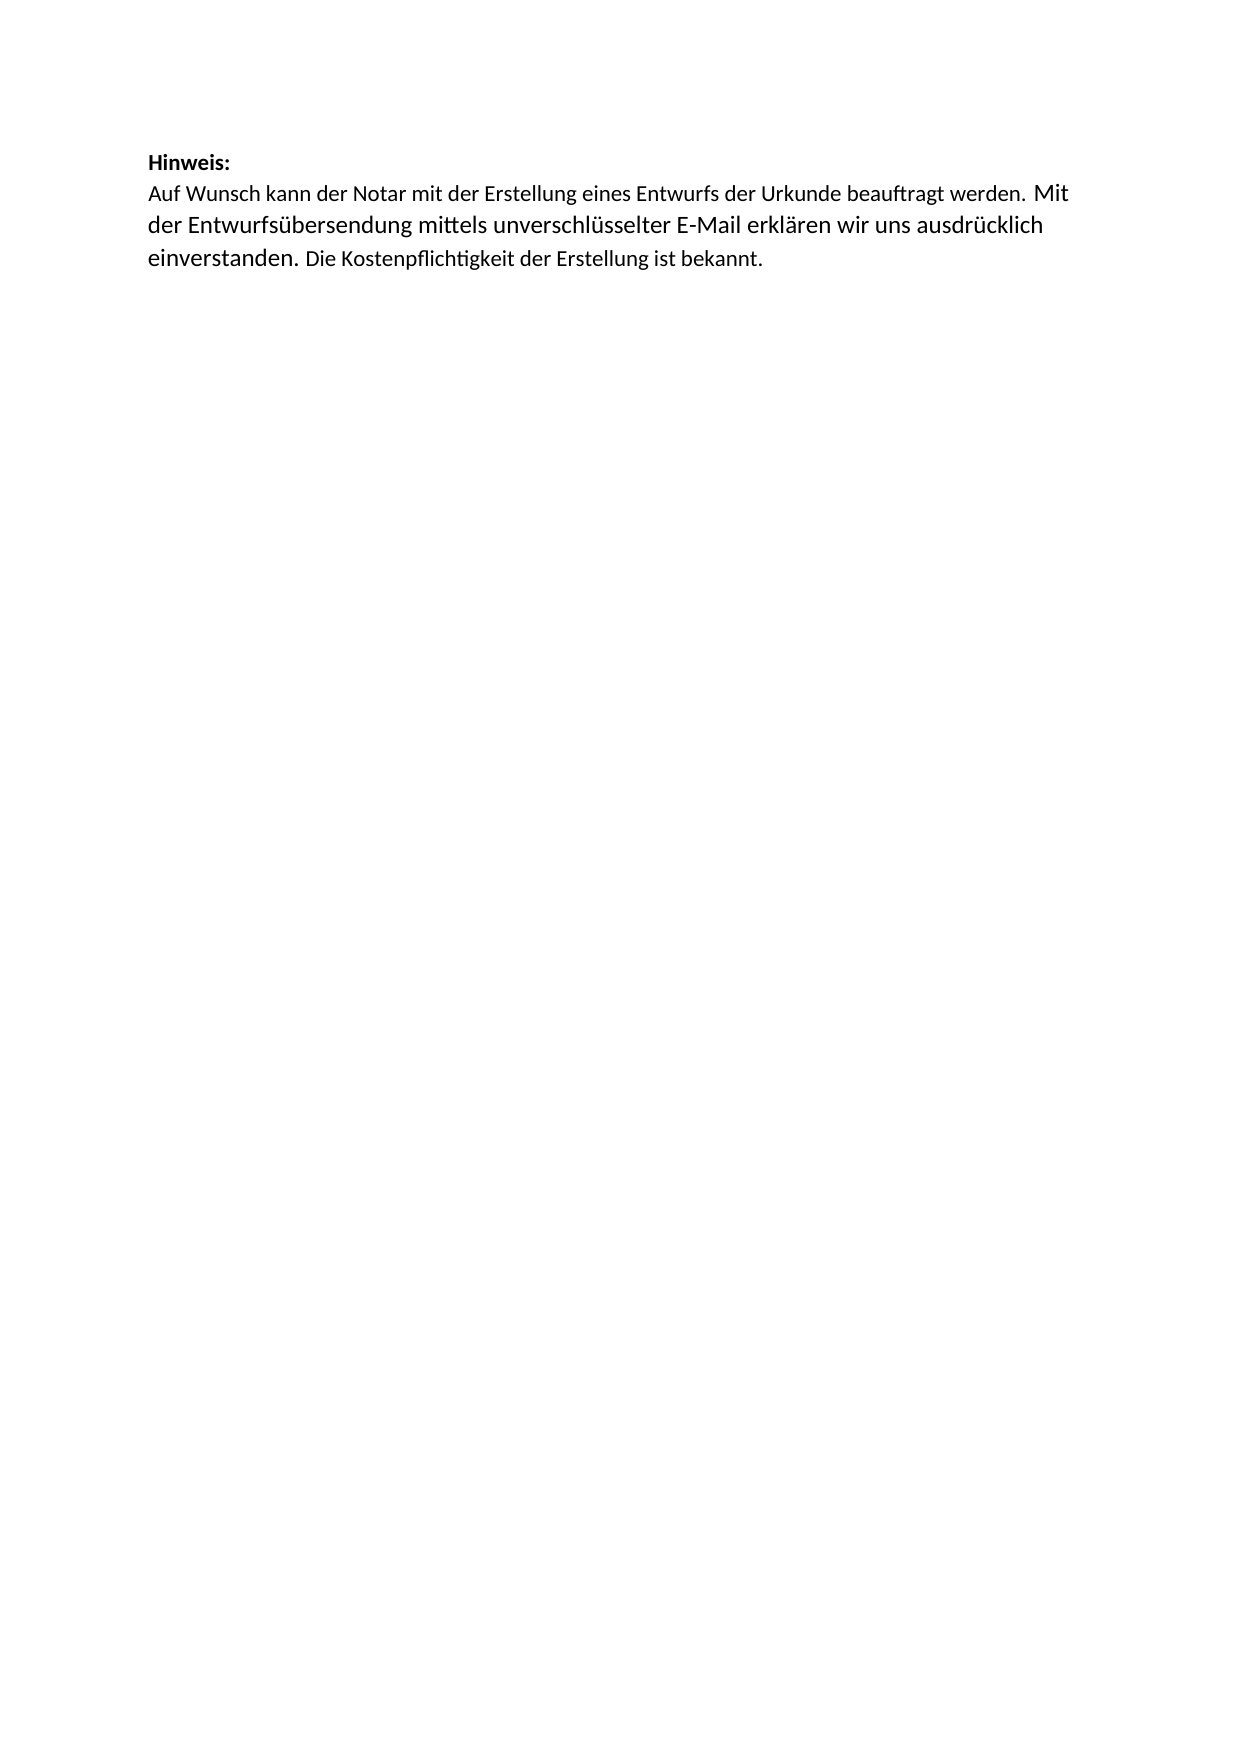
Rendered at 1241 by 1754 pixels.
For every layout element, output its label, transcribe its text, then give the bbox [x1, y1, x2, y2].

text Auf Wunsch kann der Notar mit der Erstellung eines Entwurfs der Urkunde beauftragt werden. Mit der Entwurfsübersendung mittels unverschlüsselter E-Mail erklären wir uns ausdrücklich einverstanden. Die Kostenpflichtigkeit der Erstellung ist bekannt. [148, 177, 1093, 272]
text Hinweis: [148, 148, 1093, 176]
